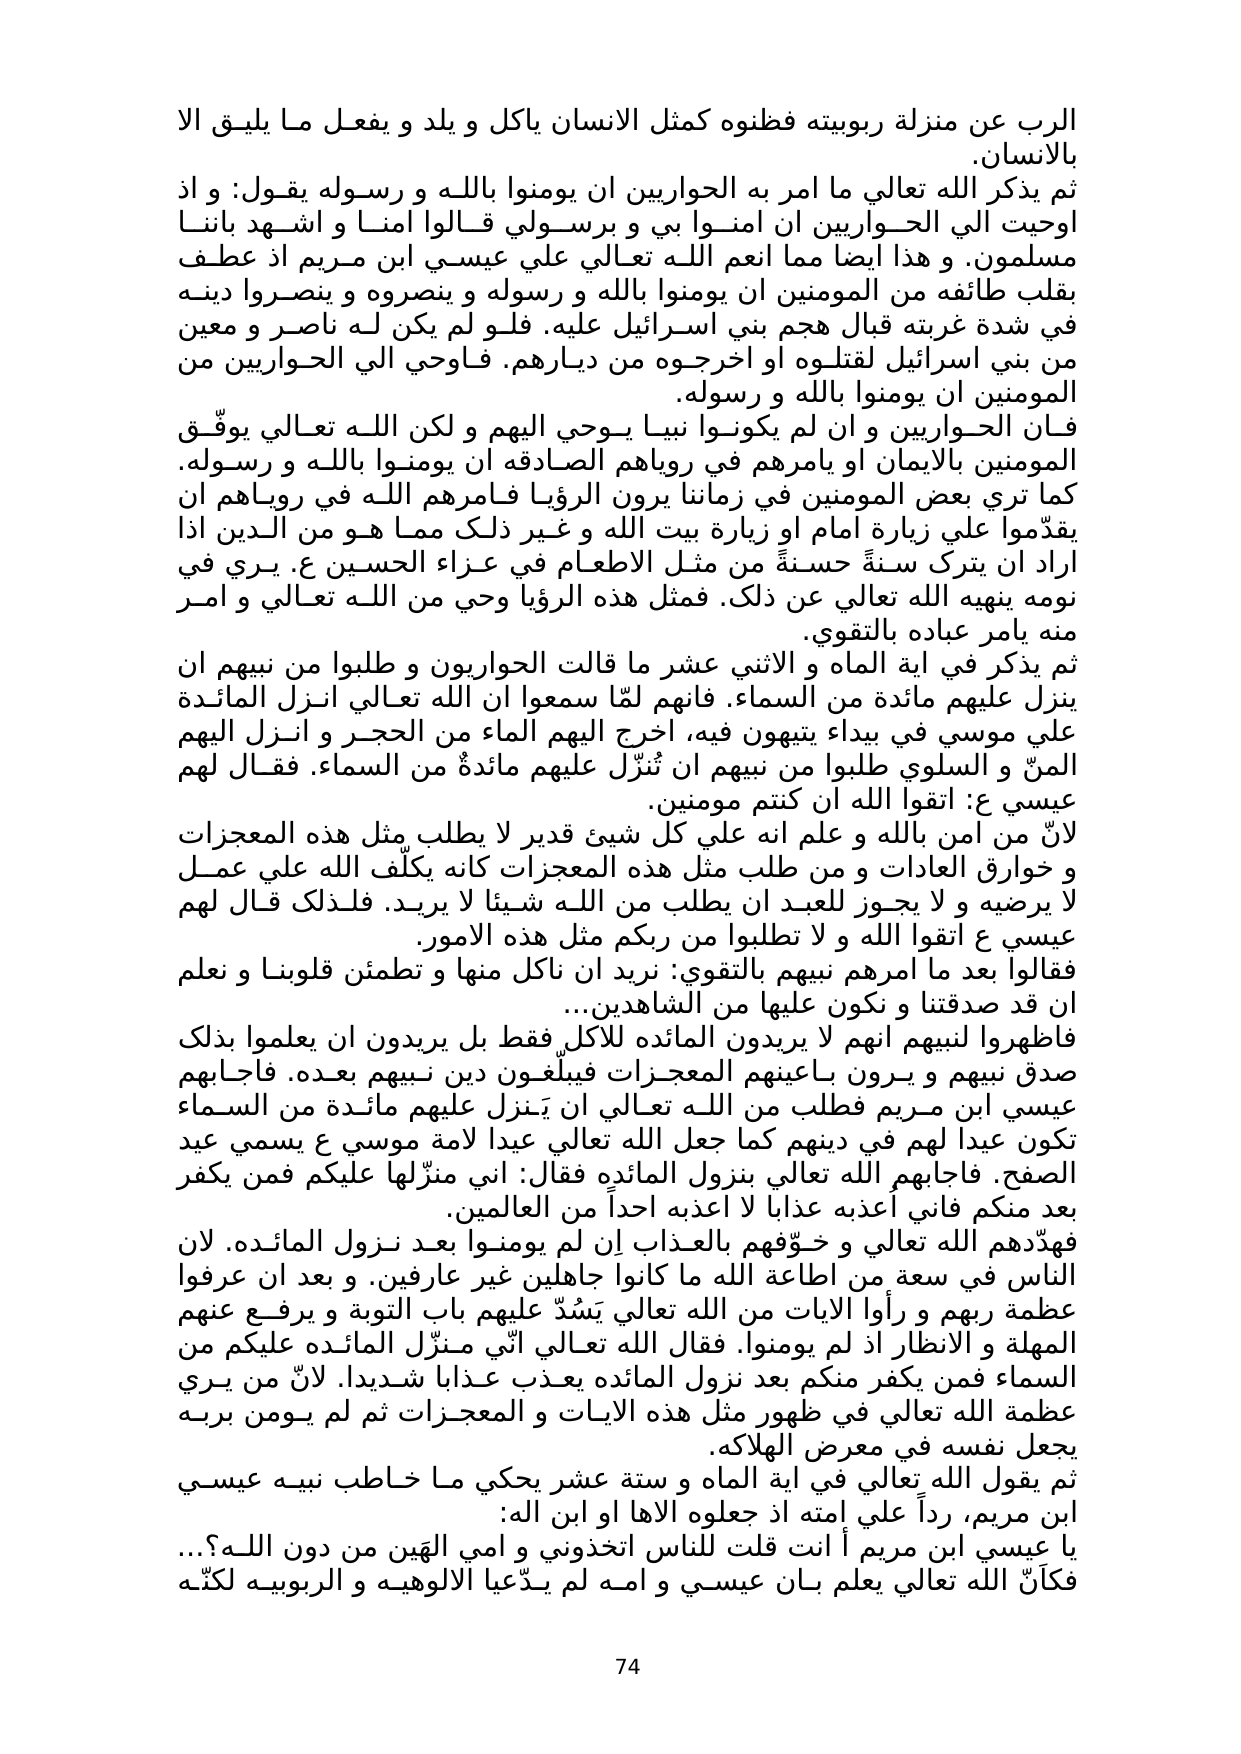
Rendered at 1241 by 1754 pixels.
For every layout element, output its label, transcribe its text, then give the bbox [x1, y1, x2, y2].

text فقالوا بعد ما امرهم نبيهم بالتقوي: نريد ان ناکل منها و تطمئن قلوبنا و نعلم ان قد صدقتنا و نکون عليها من الشاهدين... [177, 952, 1078, 1020]
text فان الحواريين و ان لم يکونوا نبيا يوحي اليهم و لکن الله تعالي يوفّق المومنين بالايمان او يامرهم في روياهم الصادقه ان يومنوا بالله و رسوله. کما تري بعض المومنين في زماننا يرون الرؤيا فامرهم الله في روياهم ان يقدّموا علي زيارة امام او زيارة بيت الله و غير ذلک مما هو من الدين اذا اراد ان يترک سنةً حسنةً من مثل الاطعام في عزاء الحسين ع. يري في نومه ينهيه الله تعالي عن ذلک. فمثل هذه الرؤيا وحي من الله تعالي و امر منه يامر عباده بالتقوي. [177, 409, 1078, 647]
text فاظهروا لنبيهم انهم لا يريدون المائده للاکل فقط بل يريدون ان يعلموا بذلک صدق نبيهم و يرون باعينهم المعجزات فيبلّغون دين نبيهم بعده. فاجابهم عيسي ابن مريم فطلب من الله تعالي ان يَنزل عليهم مائدة من السماء تکون عيدا لهم في دينهم کما جعل الله تعالي عيدا لامة موسي ع يسمي عيد الصفح. فاجابهم الله تعالي بنزول المائده فقال: اني منزّلها عليکم فمن يکفر بعد منکم فاني اُعذبه عذابا لا اعذبه احداً من العالمين. [177, 1020, 1078, 1224]
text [177, 103, 1078, 171]
text ثم يذکر في اية الماه و الاثني عشر ما قالت الحواريون و طلبوا من نبيهم ان ينزل عليهم مائدة من السماء. فانهم لمّا سمعوا ان الله تعالي انزل المائدة علي موسي في بيداء يتيهون فيه، اخرج اليهم الماء من الحجر و انزل اليهم المنّ و السلوي طلبوا من نبيهم ان تُنزّل عليهم مائدةٌ من السماء. فقال لهم عيسي ع: اتقوا الله ان کنتم مومنين. [177, 647, 1078, 817]
text ثم يقول الله تعالي في اية الماه و ستة عشر يحکي ما خاطب نبيه عيسي ابن مريم، رداً علي امته اذ جعلوه الاها او ابن اله: [177, 1462, 1078, 1530]
text لانّ من امن بالله و علم انه علي کل شيئ قدير لا يطلب مثل هذه المعجزات و خوارق العادات و من طلب مثل هذه المعجزات کانه يکلّف الله علي عمل لا يرضيه و لا يجوز للعبد ان يطلب من الله شيئا لا يريد. فلذلک قال لهم عيسي ع اتقوا الله و لا تطلبوا من ربکم مثل هذه الامور. [177, 817, 1078, 952]
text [177, 1530, 1078, 1598]
text فهدّدهم الله تعالي و خوّفهم بالعذاب اِن لم يومنوا بعد نزول المائده. لان الناس في سعة من اطاعة الله ما کانوا جاهلين غير عارفين. و بعد ان عرفوا عظمة ربهم و رأوا الايات من الله تعالي يَسُدّ عليهم باب التوبة و يرفع عنهم المهلة و الانظار اذ لم يومنوا. فقال الله تعالي انّي منزّل المائده عليکم من السماء فمن يکفر منکم بعد نزول المائده يعذب عذابا شديدا. لانّ من يري عظمة الله تعالي في ظهور مثل هذه الايات و المعجزات ثم لم يومن بربه يجعل نفسه في معرض الهلاکه. [177, 1224, 1078, 1462]
text ثم يذکر الله تعالي ما امر به الحواريين ان يومنوا بالله و رسوله يقول: و اذ اوحيت الي الحواريين ان امنوا بي و برسولي قالوا امنا و اشهد باننا مسلمون. و هذا ايضا مما انعم الله تعالي علي عيسي ابن مريم اذ عطف بقلب طائفه من المومنين ان يومنوا بالله و رسوله و ينصروه و ينصروا دينه في شدة غربته قبال هجم بني اسرائيل عليه. فلو لم يکن له ناصر و معين من بني اسرائيل لقتلوه او اخرجوه من ديارهم. فاوحي الي الحواريين من المومنين ان يومنوا بالله و رسوله. [177, 171, 1078, 409]
